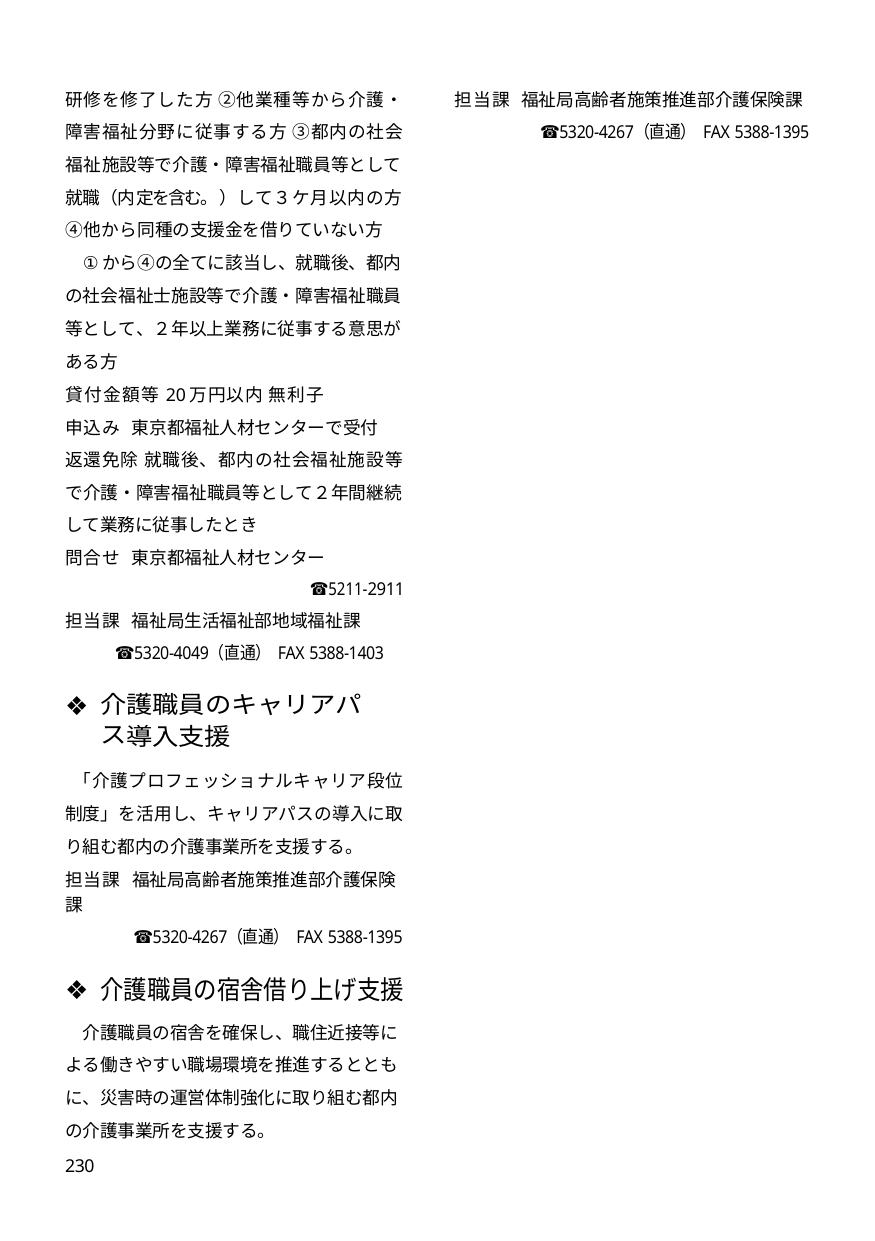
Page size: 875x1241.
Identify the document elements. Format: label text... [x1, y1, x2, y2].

text 介護職員の宿舎を確保し、職住近接等による働きやすい職場環境を推進するとともに、災害時の運営体制強化に取り組む都内の介護事業所を支援する。 [65, 1018, 412, 1142]
text ☎5320-4049（直通） FAX 5388-1403 [114, 639, 428, 665]
text 研修を修了した方 ②他業種等から介護・障害福祉分野に従事する方 ③都内の社会福祉施設等で介護・障害福祉職員等として就職（内定を含む。）して３ケ月以内の方 ④他から同種の支援金を借りていない方 [65, 85, 403, 242]
text ☎5320-4267（直通） FAX 5388-1395 [433, 117, 809, 143]
text ☎5211-2911 [65, 576, 405, 601]
subtitle 介護職員のキャリアパス導入支援 [65, 690, 376, 752]
text 返還免除 就職後、都内の社会福祉施設等で介護・障害福祉職員等として２年間継続して業務に従事したとき [65, 446, 403, 537]
text 「介護プロフェッショナルキャリア段位制度」を活用し、キャリアパスの導入に取り組む都内の介護事業所を支援する。 [65, 767, 403, 858]
text 問合せ 東京都福祉人材センター [65, 544, 428, 570]
text 担当課 福祉局高齢者施策推進部介護保険課 [65, 865, 403, 917]
text 申込み 東京都福祉人材センターで受付 [65, 414, 428, 439]
text ①から④の全てに該当し、就職後、都内の社会福祉士施設等で介護・障害福祉職員等として、２年以上業務に従事する意思がある方 [65, 249, 403, 373]
text 貸付金額等 20万円以内 無利子 [65, 381, 403, 406]
text 担当課 福祉局生活福祉部地域福祉課 [65, 607, 428, 633]
text 担当課 福祉局高齢者施策推進部介護保険課 [454, 85, 810, 111]
subtitle 介護職員の宿舎借り上げ支援 [65, 969, 428, 1007]
text ☎5320-4267（直通） FAX 5388-1395 [44, 923, 403, 949]
